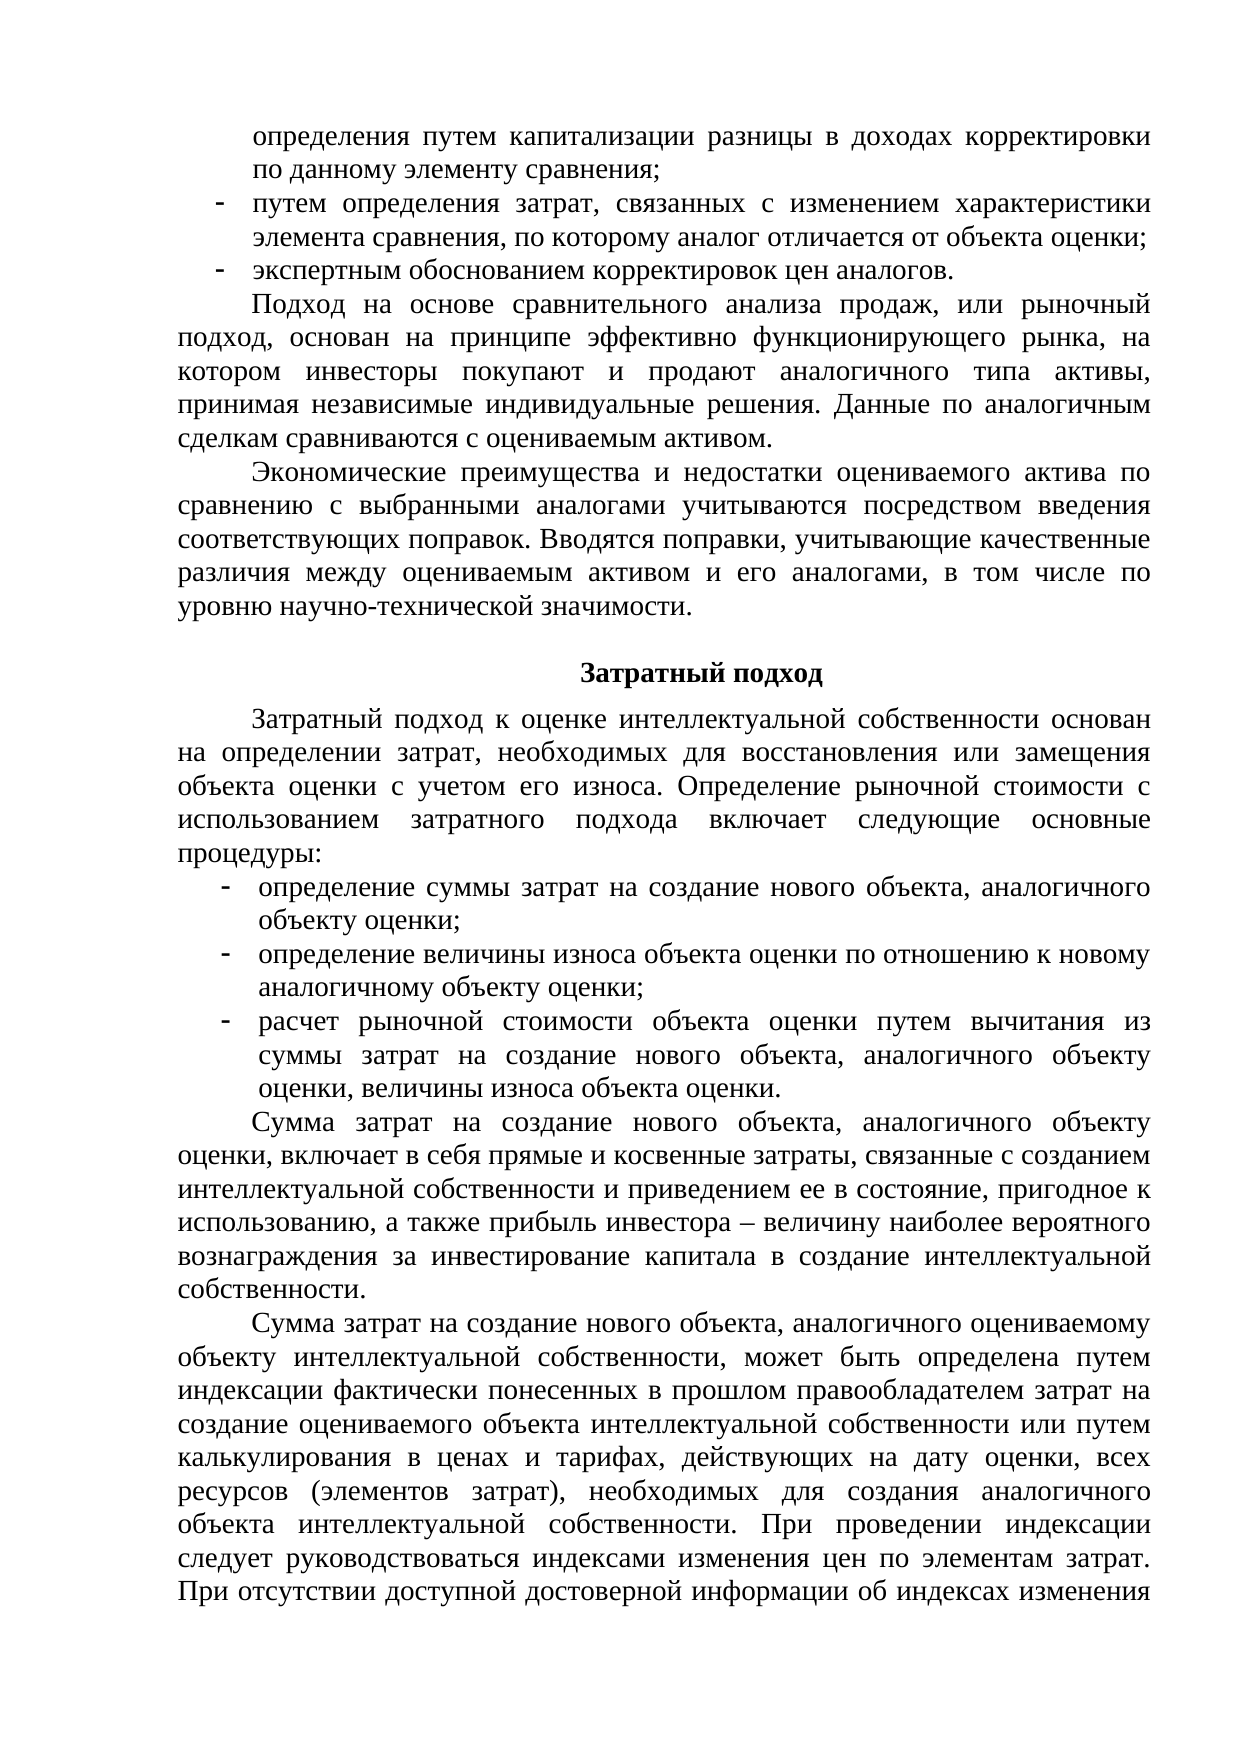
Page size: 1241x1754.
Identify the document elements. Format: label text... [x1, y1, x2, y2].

list определение величины износа объекта оценки по отношению к новому аналогичному объекту оценки; [221, 936, 1152, 1003]
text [177, 1305, 1152, 1607]
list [215, 118, 1152, 185]
list определение суммы затрат на создание нового объекта, аналогичного объекту оценки; [221, 869, 1152, 936]
text Затратный подход к оценке интеллектуальной собственности основан на определении затрат, необходимых для восстановления или замещения объекта оценки с учетом его износа. Определение рыночной стоимости с использованием затратного подхода включает следующие основные процедуры: [177, 701, 1152, 869]
text Затратный подход [251, 655, 1152, 688]
text Подход на основе сравнительного анализа продаж, или рыночный подход, основан на принципе эффективно функционирующего рынка, на котором инвесторы покупают и продают аналогичного типа активы, принимая независимые индивидуальные решения. Данные по аналогичным сделкам сравниваются с оцениваемым активом. [177, 286, 1152, 454]
text Сумма затрат на создание нового объекта, аналогичного объекту оценки, включает в себя прямые и косвенные затраты, связанные с созданием интеллектуальной собственности и приведением ее в состояние, пригодное к использованию, а также прибыль инвестора – величину наиболее вероятного вознаграждения за инвестирование капитала в создание интеллектуальной собственности. [177, 1104, 1152, 1305]
list путем определения затрат, связанных с изменением характеристики элемента сравнения, по которому аналог отличается от объекта оценки; [215, 185, 1152, 252]
list расчет рыночной стоимости объекта оценки путем вычитания из суммы затрат на создание нового объекта, аналогичного объекту оценки, величины износа объекта оценки. [221, 1003, 1152, 1104]
text Экономические преимущества и недостатки оцениваемого актива по сравнению с выбранными аналогами учитываются посредством введения соответствующих поправок. Вводятся поправки, учитывающие качественные различия между оцениваемым активом и его аналогами, в том числе по уровню научно-технической значимости. [177, 454, 1152, 621]
list экспертным обоснованием корректировок цен аналогов. [215, 252, 1152, 286]
